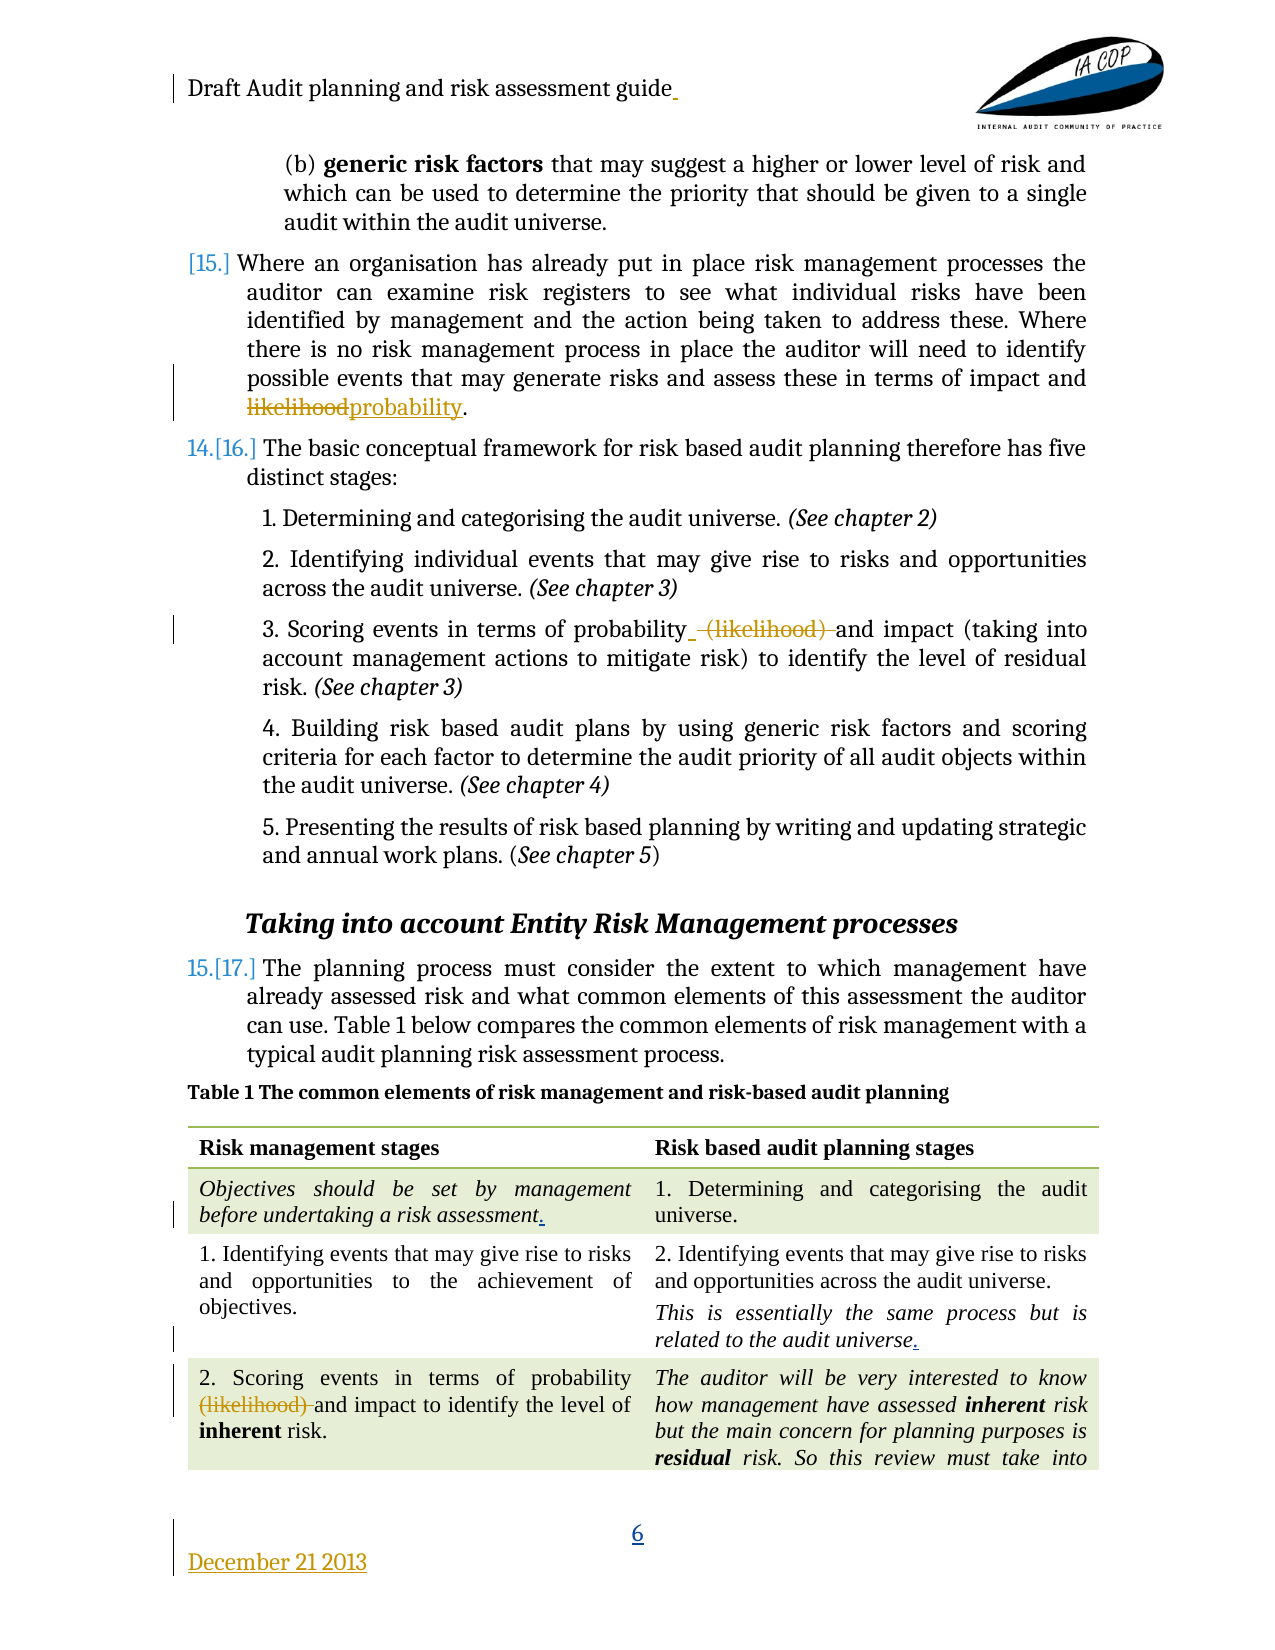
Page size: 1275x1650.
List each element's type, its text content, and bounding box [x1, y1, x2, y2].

list The basic conceptual framework for risk based audit planning therefore has five distinct stages: [187, 434, 1087, 491]
list 5. Presenting the results of risk based planning by writing and updating strategic and annual work plans. (See chapter 5) [262, 812, 1087, 870]
text Table 1 The common elements of risk management and risk-based audit planning [187, 1081, 1087, 1105]
picture [975, 36, 1164, 129]
list 2. Identifying individual events that may give rise to risks and opportunities across the audit universe. (See chapter 3) [262, 545, 1087, 602]
list (b) generic risk factors that may suggest a higher or lower level of risk and which can be used to determine the priority that should be given to a single audit within the audit universe. [284, 150, 1087, 236]
table_cell Objectives should be set by management before undertaking a risk assessment [188, 1169, 643, 1234]
subtitle Taking into account Entity Risk Management processes [244, 907, 1087, 941]
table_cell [188, 1358, 643, 1470]
list Where an organisation has already put in place risk management processes the auditor can examine risk registers to see what individual risks have been identified by management and the action being taken to address these. Where there is no risk management process in place the auditor will need to identify possible events that may generate risks and assess these in terms of impact and . [187, 249, 1087, 421]
list 4. Building risk based audit plans by using generic risk factors and scoring criteria for each factor to determine the audit priority of all audit objects within the audit universe. (See chapter 4) [262, 714, 1087, 800]
list The planning process must consider the extent to which management have already assessed risk and what common elements of this assessment the auditor can use. Table 1 below compares the common elements of risk management with a typical audit planning risk assessment process. [187, 953, 1087, 1068]
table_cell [643, 1358, 1099, 1470]
table_cell 1. Determining and categorising the audit universe. [643, 1169, 1099, 1234]
table_header Risk management stages [188, 1128, 643, 1167]
list 3. Scoring events in terms of probabilityand impact (taking into account management actions to mitigate risk) to identify the level of residual risk. (See chapter 3) [262, 615, 1087, 701]
list 1. Determining and categorising the audit universe. (See chapter 2) [262, 504, 1087, 532]
table_header Risk based audit planning stages [643, 1128, 1099, 1167]
table_cell 1. Identifying events that may give rise to risks and opportunities to the achievement of objectives. [188, 1234, 643, 1358]
table_cell 2. Identifying events that may give rise to risks and opportunities across the audit universe. This is essentially the same process but is related to the audit universe [643, 1234, 1099, 1358]
